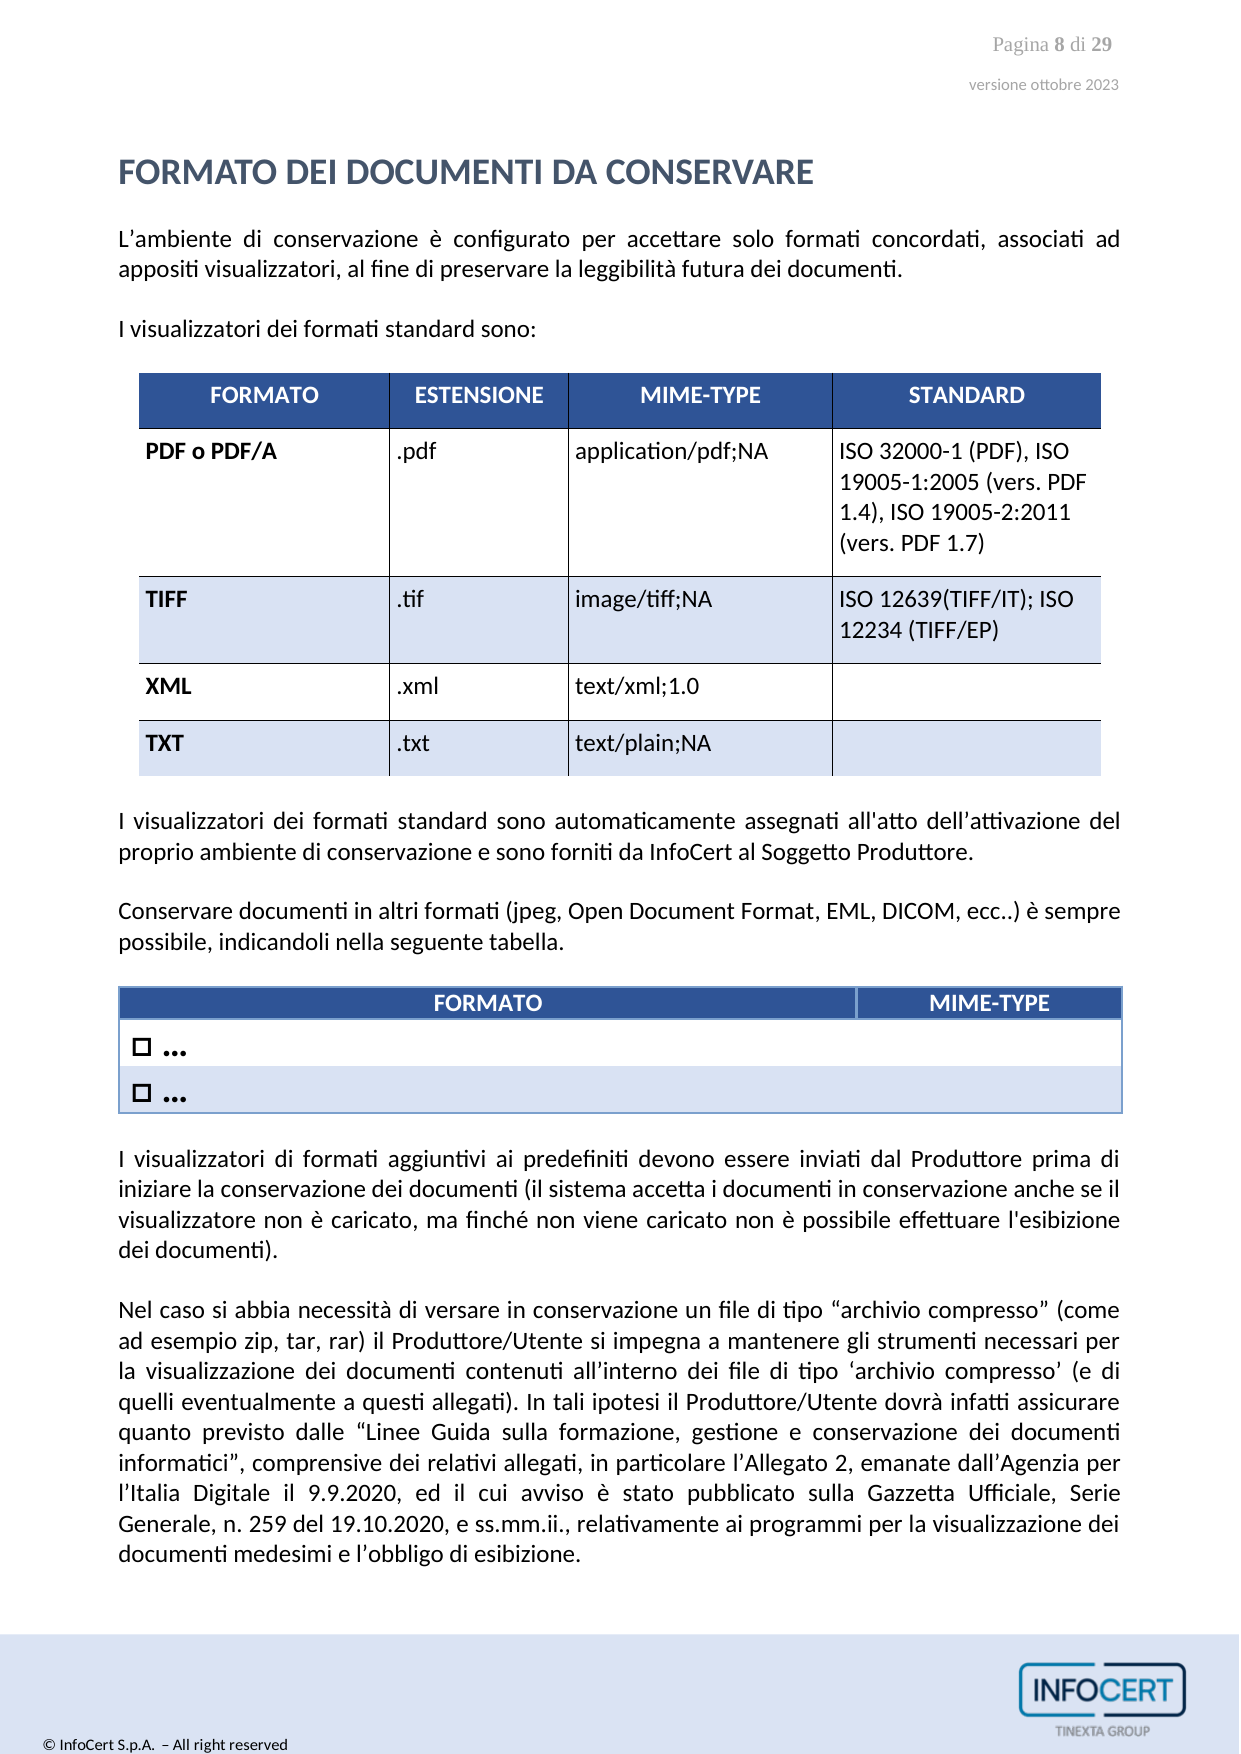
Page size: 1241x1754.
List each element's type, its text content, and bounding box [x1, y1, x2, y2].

table_cell .xml [390, 664, 568, 719]
table_cell XML [139, 664, 389, 719]
picture [1007, 1643, 1198, 1754]
table_cell □ … [120, 1020, 856, 1066]
table_header STANDARD [833, 373, 1101, 428]
table_cell [856, 1020, 1121, 1066]
subtitle formato dei documenti da conservare [118, 148, 1122, 193]
table_cell [856, 1066, 1121, 1112]
table_cell TXT [139, 721, 389, 776]
table_cell [833, 721, 1101, 776]
table_cell .tif [390, 577, 568, 663]
text Nel caso si abbia necessità di versare in conservazione un file di tipo “archivio compresso” (come ad esempio zip, tar, rar) il Produttore/Utente si impegna a mantenere gli strumenti necessari per la visualizzazione dei documenti contenuti all’interno dei file di tipo ‘archivio compresso’ (e di quelli eventualmente a questi allegati). In tali ipotesi il Produttore/Utente dovrà infatti assicurare quanto previsto dalle “Linee Guida sulla formazione, gestione e conservazione dei documenti informatici”, comprensive dei relativi allegati, in particolare l’Allegato 2, emanate dall’Agenzia per l’Italia Digitale il 9.9.2020, ed il cui avviso è stato pubblicato sulla Gazzetta Ufficiale, Serie Generale, n. 259 del 19.10.2020, e ss.mm.ii., relativamente ai programmi per la visualizzazione dei documenti medesimi e l’obbligo di esibizione. [118, 1294, 1122, 1569]
table_cell .txt [390, 721, 568, 776]
table_header FORMATO [120, 988, 855, 1018]
table_cell .pdf [390, 429, 568, 576]
table_header ESTENSIONE [390, 373, 568, 428]
table_cell PDF o PDF/A [139, 429, 389, 576]
table_header MIME-TYPE [858, 988, 1121, 1018]
table_cell text/xml;1.0 [569, 664, 832, 719]
text I visualizzatori dei formati standard sono: [118, 313, 1122, 343]
table_cell ISO 12639(TIFF/IT); ISO 12234 (TIFF/EP) [833, 577, 1101, 663]
text Conservare documenti in altri formati (jpeg, Open Document Format, EML, DICOM, ecc..) è sempre possibile, indicandoli nella seguente tabella. [118, 895, 1122, 956]
table_cell application/pdf;NA [569, 429, 832, 576]
table_header FORMATO [139, 373, 389, 428]
table_cell □ … [120, 1066, 856, 1112]
table_cell image/tiff;NA [569, 577, 832, 663]
text L’ambiente di conservazione è configurato per accettare solo formati concordati, associati ad appositi visualizzatori, al fine di preservare la leggibilità futura dei documenti. [118, 223, 1122, 284]
table_cell text/plain;NA [569, 721, 832, 776]
table_cell ISO 32000-1 (PDF), ISO 19005-1:2005 (vers. PDF 1.4), ISO 19005-2:2011 (vers. PDF 1.7) [833, 429, 1101, 576]
table_cell TIFF [139, 577, 389, 663]
text I visualizzatori dei formati standard sono automaticamente assegnati all'atto dell’attivazione del proprio ambiente di conservazione e sono forniti da InfoCert al Soggetto Produttore. [118, 805, 1122, 866]
text I visualizzatori di formati aggiuntivi ai predefiniti devono essere inviati dal Produttore prima di iniziare la conservazione dei documenti (il sistema accetta i documenti in conservazione anche se il visualizzatore non è caricato, ma finché non viene caricato non è possibile effettuare l'esibizione dei documenti). [118, 1143, 1122, 1265]
table_cell [833, 664, 1101, 719]
table_header MIME-TYPE [569, 373, 832, 428]
